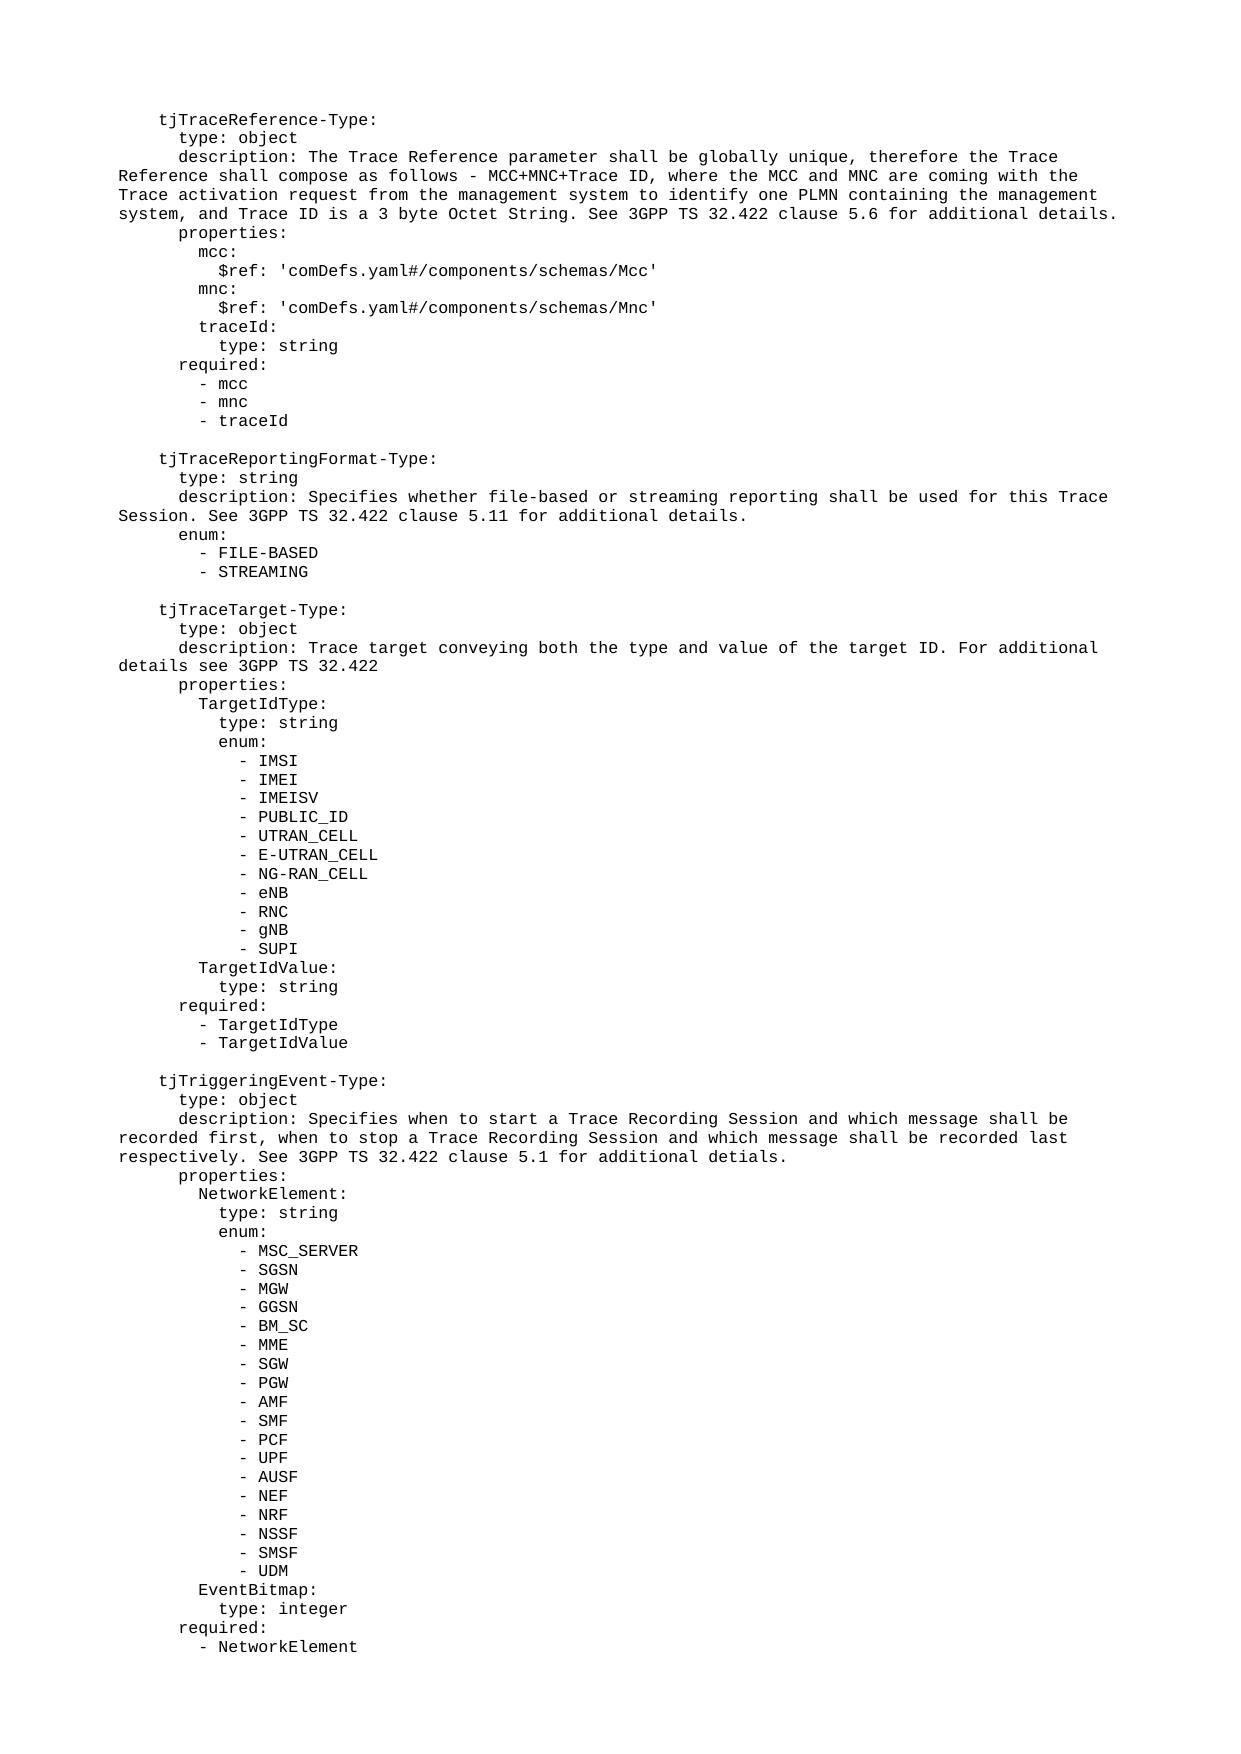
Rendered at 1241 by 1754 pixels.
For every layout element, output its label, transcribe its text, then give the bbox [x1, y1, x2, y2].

text required: [118, 1619, 1122, 1638]
text tjTraceTarget-Type: [118, 601, 1122, 620]
text - MME [118, 1337, 1122, 1356]
text required: [118, 356, 1122, 375]
text traceId: [118, 319, 1122, 337]
text EventBitmap: [118, 1582, 1122, 1601]
text type: string [118, 469, 1122, 488]
text - NG-RAN_CELL [118, 865, 1122, 884]
text - SGSN [118, 1261, 1122, 1280]
text - NSSF [118, 1525, 1122, 1544]
text - eNB [118, 884, 1122, 903]
text - TargetIdValue [118, 1035, 1122, 1054]
text mcc: [118, 243, 1122, 262]
text type: string [118, 337, 1122, 356]
text - mnc [118, 394, 1122, 413]
text - SMSF [118, 1544, 1122, 1563]
text type: integer [118, 1601, 1122, 1619]
text - MGW [118, 1280, 1122, 1299]
text tjTraceReference-Type: [118, 111, 1122, 130]
text type: string [118, 714, 1122, 733]
text enum: [118, 733, 1122, 752]
text - IMEI [118, 771, 1122, 790]
text enum: [118, 1224, 1122, 1242]
text NetworkElement: [118, 1186, 1122, 1205]
text - RNC [118, 903, 1122, 922]
text - SUPI [118, 941, 1122, 960]
text required: [118, 997, 1122, 1016]
text - BM_SC [118, 1318, 1122, 1337]
text - FILE-BASED [118, 545, 1122, 564]
text type: string [118, 1205, 1122, 1224]
text TargetIdValue: [118, 960, 1122, 978]
text tjTriggeringEvent-Type: [118, 1073, 1122, 1092]
text - SMF [118, 1412, 1122, 1431]
text description: Specifies whether file-based or streaming reporting shall be used for this Trace Session. See 3GPP TS 32.422 clause 5.11 for additional details. [118, 488, 1122, 526]
text - NEF [118, 1488, 1122, 1506]
text type: string [118, 978, 1122, 997]
text properties: [118, 1167, 1122, 1186]
text - MSC_SERVER [118, 1242, 1122, 1261]
text - AUSF [118, 1469, 1122, 1488]
text - traceId [118, 413, 1122, 432]
text - UDM [118, 1563, 1122, 1582]
text - gNB [118, 922, 1122, 941]
text - NetworkElement [118, 1638, 1122, 1657]
text TargetIdType: [118, 696, 1122, 714]
text mnc: [118, 281, 1122, 300]
text - SGW [118, 1356, 1122, 1374]
text - NRF [118, 1506, 1122, 1525]
text properties: [118, 677, 1122, 696]
text - UTRAN_CELL [118, 828, 1122, 847]
text - PUBLIC_ID [118, 809, 1122, 828]
text description: The Trace Reference parameter shall be globally unique, therefore the Trace Reference shall compose as follows - MCC+MNC+Trace ID, where the MCC and MNC are coming with the Trace activation request from the management system to identify one PLMN containing the management system, and Trace ID is a 3 byte Octet String. See 3GPP TS 32.422 clause 5.6 for additional details. [118, 149, 1122, 224]
text - AMF [118, 1393, 1122, 1412]
text type: object [118, 1092, 1122, 1111]
text $ref: 'comDefs.yaml#/components/schemas/Mcc' [118, 262, 1122, 281]
text properties: [118, 224, 1122, 243]
text - PGW [118, 1374, 1122, 1393]
text - UPF [118, 1450, 1122, 1469]
text - IMSI [118, 752, 1122, 771]
text type: object [118, 130, 1122, 149]
text - GGSN [118, 1299, 1122, 1318]
text - E-UTRAN_CELL [118, 847, 1122, 865]
text enum: [118, 526, 1122, 545]
text - TargetIdType [118, 1016, 1122, 1035]
text $ref: 'comDefs.yaml#/components/schemas/Mnc' [118, 300, 1122, 319]
text description: Specifies when to start a Trace Recording Session and which message shall be recorded first, when to stop a Trace Recording Session and which message shall be recorded last respectively. See 3GPP TS 32.422 clause 5.1 for additional detials. [118, 1111, 1122, 1167]
text - mcc [118, 375, 1122, 394]
text - IMEISV [118, 790, 1122, 809]
text - STREAMING [118, 564, 1122, 583]
text type: object [118, 620, 1122, 639]
text - PCF [118, 1431, 1122, 1450]
text tjTraceReportingFormat-Type: [118, 451, 1122, 469]
text description: Trace target conveying both the type and value of the target ID. For additional details see 3GPP TS 32.422 [118, 639, 1122, 677]
